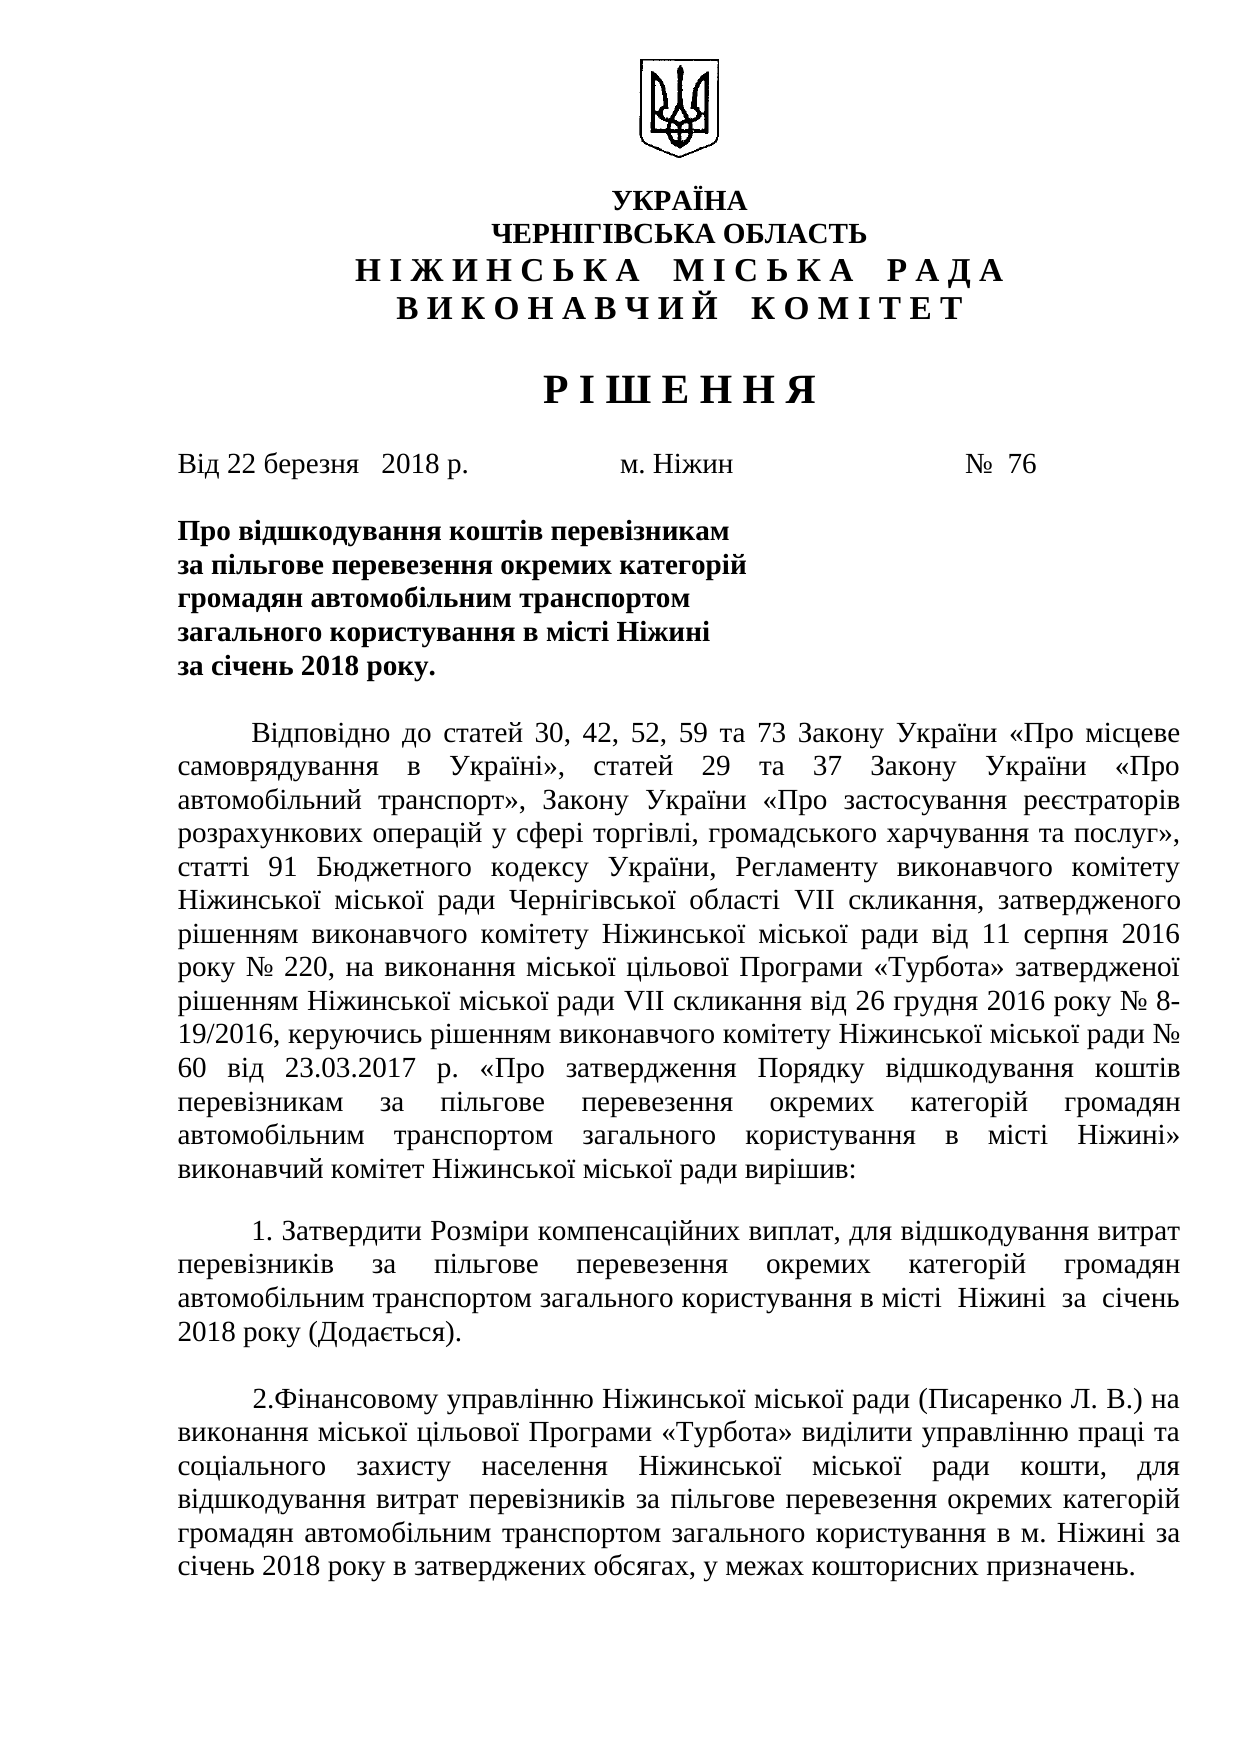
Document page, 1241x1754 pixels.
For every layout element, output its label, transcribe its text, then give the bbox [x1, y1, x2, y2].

text 2.Фінансовому управлінню Ніжинської міської ради (Писаренко Л. В.) на виконання міської цільової Програми «Турбота» виділити управлінню праці та соціального захисту населення Ніжинської міської ради кошти, для відшкодування витрат перевізників за пільгове перевезення окремих категорій громадян автомобільним транспортом загального користування в м. Ніжині за січень 2018 року в затверджених обсягах, у межах кошторисних призначень. [177, 1381, 1181, 1582]
text ЧЕРНІГІВСЬКА ОБЛАСТЬ [177, 216, 1181, 250]
text загального користування в місті Ніжині [177, 614, 1181, 648]
text УКРАЇНА [177, 183, 1181, 216]
text Від 22 березня 2018 р. м. Ніжин № 76 [177, 446, 1181, 480]
text за січень 2018 року. [177, 648, 1181, 681]
text 1. Затвердити Розміри компенсаційних виплат, для відшкодування витрат перевізників за пільгове перевезення окремих категорій громадян автомобільним транспортом загального користування в місті Ніжині за січень 2018 року (Додається). [177, 1213, 1181, 1347]
text за пільгове перевезення окремих категорій [177, 547, 1181, 581]
text Р І Ш Е Н Н Я [177, 365, 1181, 413]
text Про відшкодування коштів перевізникам [177, 513, 1181, 547]
text В И К О Н А В Ч И Й К О М І Т Е Т [177, 288, 1181, 327]
text Н І Ж И Н С Ь К А М І С Ь К А Р А Д А [177, 250, 1181, 288]
text громадян автомобільним транспортом [177, 581, 1181, 614]
picture [639, 59, 719, 158]
text Відповідно до статей 30, 42, 52, 59 та 73 Закону України «Про місцеве самоврядування в Україні», статей 29 та 37 Закону України «Про автомобільний транспорт», Закону України «Про застосування реєстраторів розрахункових операцій у сфері торгівлі, громадського харчування та послуг», статті 91 Бюджетного кодексу України, Регламенту виконавчого комітету Ніжинської міської ради Чернігівської області VІІ скликання, затвердженого рішенням виконавчого комітету Ніжинської міської ради від 11 серпня 2016 року № 220, на виконання міської цільової Програми «Турбота» затвердженої рішенням Ніжинської міської ради VІІ скликання від 26 грудня 2016 року № 8-19/2016, керуючись рішенням виконавчого комітету Ніжинської міської ради № 60 від 23.03.2017 р. «Про затвердження Порядку відшкодування коштів перевізникам за пільгове перевезення окремих категорій громадян автомобільним транспортом загального користування в місті Ніжині» виконавчий комітет Ніжинської міської ради вирішив: [177, 715, 1181, 1184]
